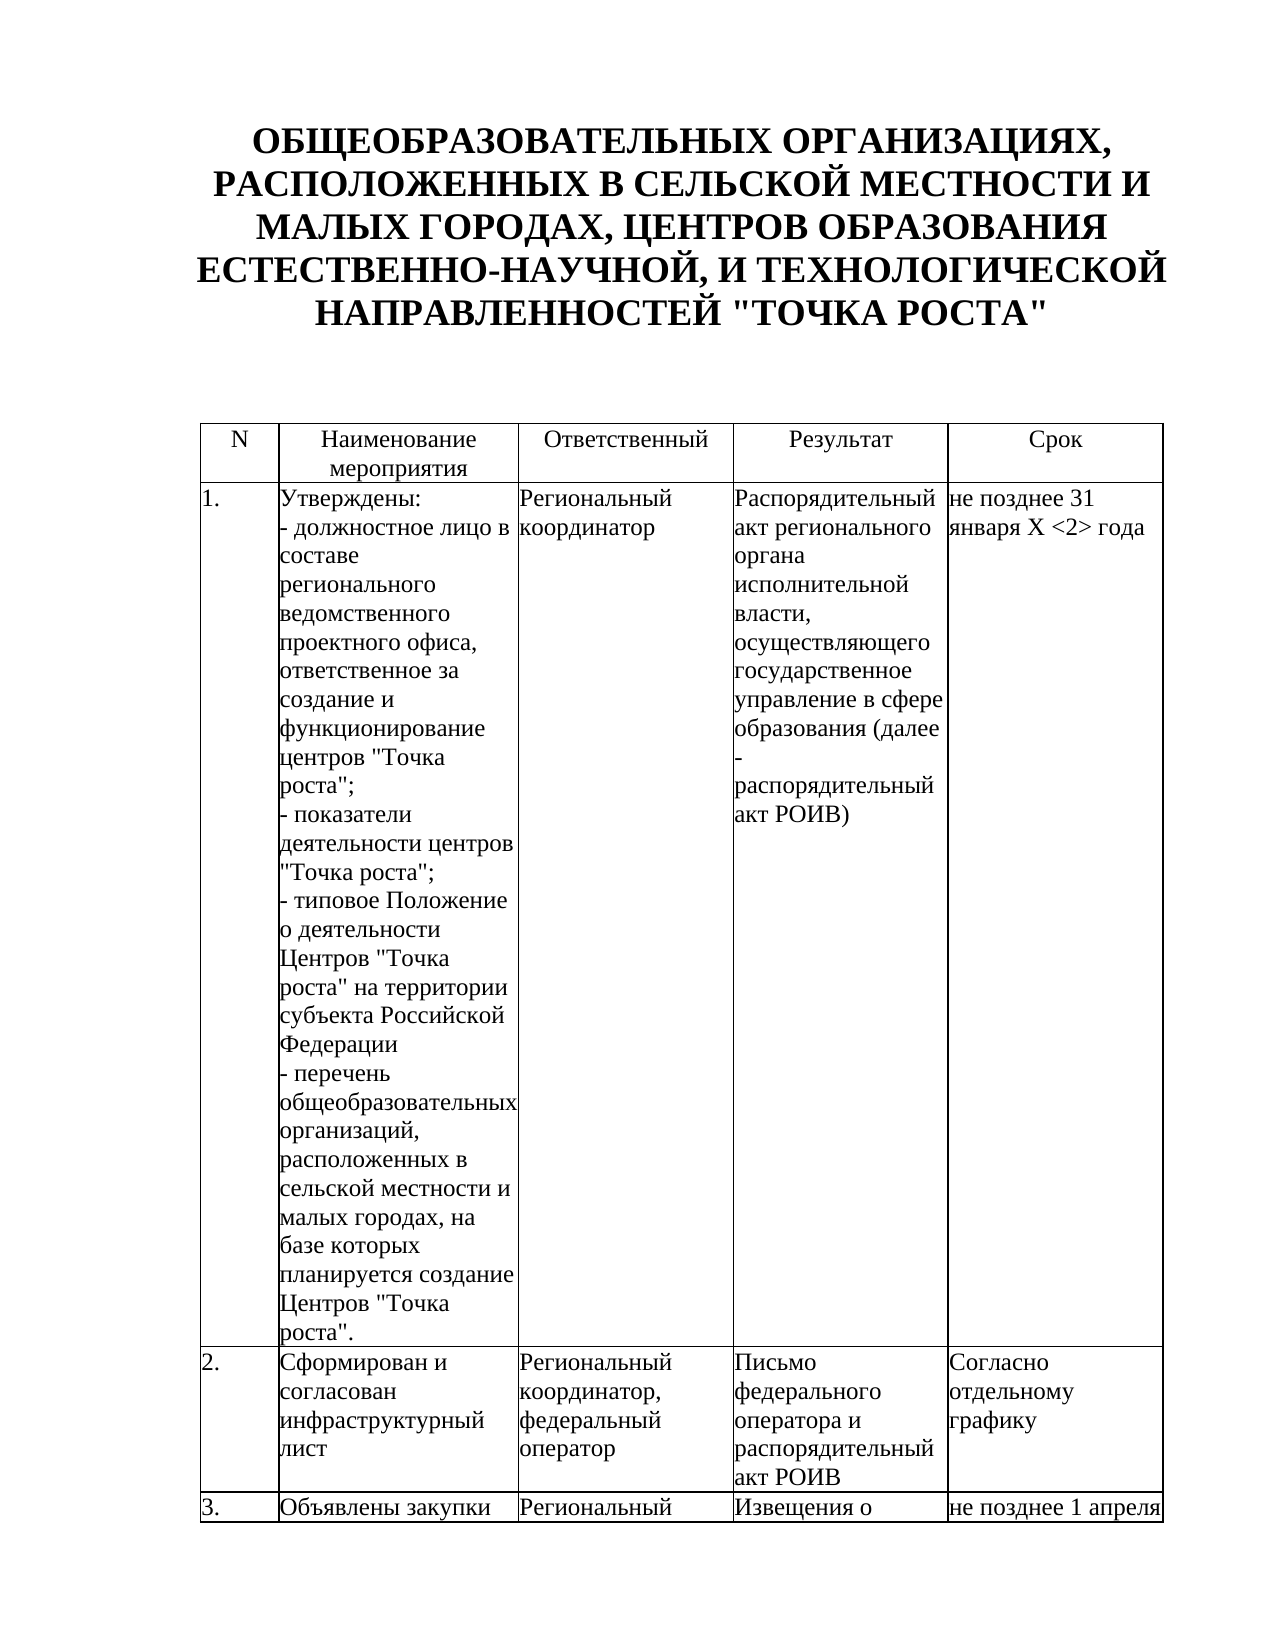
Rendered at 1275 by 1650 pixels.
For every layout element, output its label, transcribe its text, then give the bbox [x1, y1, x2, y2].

table_header N [201, 424, 278, 482]
table_cell Письмо федерального оператора и распорядительный акт РОИВ [734, 1347, 947, 1491]
table_cell 3. [201, 1493, 278, 1521]
table_cell Региональный координатор, федеральный оператор [519, 1347, 733, 1491]
table_header Срок [949, 424, 1162, 482]
table_header Ответственный [519, 424, 733, 482]
table_header Наименование мероприятия [280, 424, 518, 482]
table_cell Распорядительный акт регионального органа исполнительной власти, осуществляющего государственное управление в сфере образования (далее - распорядительный акт РОИВ) [734, 483, 947, 1346]
table_cell Региональный координатор [519, 483, 733, 1346]
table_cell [949, 1493, 1162, 1521]
table_header Результат [734, 424, 947, 482]
table_cell Утверждены: - должностное лицо в составе регионального ведомственного проектного офиса, ответственное за создание и функционирование центров "Точка роста"; - показатели деятельности центров "Точка роста"; - типовое Положение о деятельности Центров "Точка роста" на территории субъекта Российской Федерации - перечень общеобразовательных организаций, расположенных в сельской местности и малых городах, на базе которых планируется создание Центров "Точка роста". [280, 483, 518, 1346]
table_cell Сформирован и согласован инфраструктурный лист [280, 1347, 518, 1491]
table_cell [734, 1493, 947, 1521]
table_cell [519, 1493, 733, 1521]
table_cell 2. [201, 1347, 278, 1491]
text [177, 118, 1186, 334]
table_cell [280, 1493, 518, 1521]
table_cell Согласно отдельному графику [949, 1347, 1162, 1491]
table_cell 1. [201, 483, 278, 1346]
table_cell не позднее 31 января X <2> года [949, 483, 1162, 1346]
